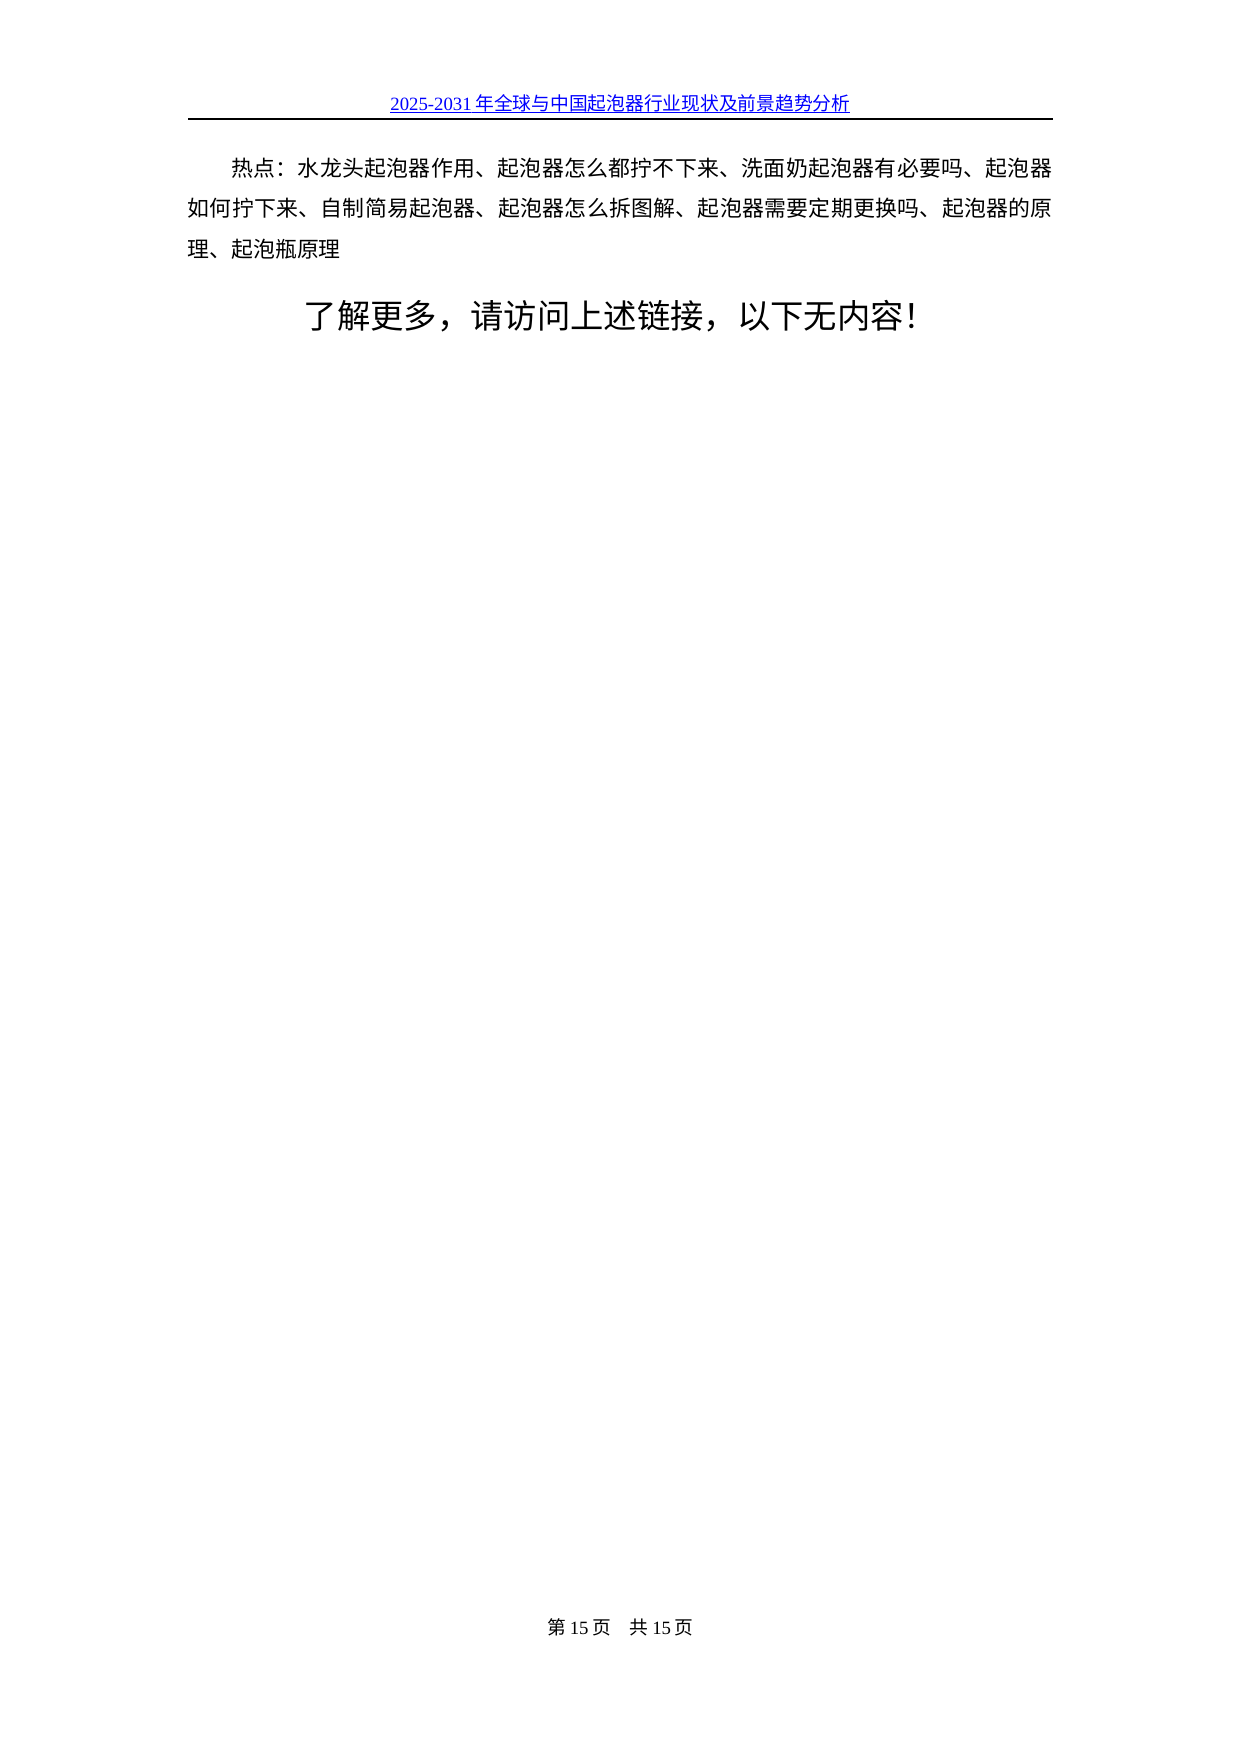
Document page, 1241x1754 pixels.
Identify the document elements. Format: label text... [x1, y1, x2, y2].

text 热点：水龙头起泡器作用、起泡器怎么都拧不下来、洗面奶起泡器有必要吗、起泡器如何拧下来、自制简易起泡器、起泡器怎么拆图解、起泡器需要定期更换吗、起泡器的原理、起泡瓶原理 [187, 150, 1053, 264]
title 了解更多，请访问上述链接，以下无内容！ [187, 282, 1053, 347]
